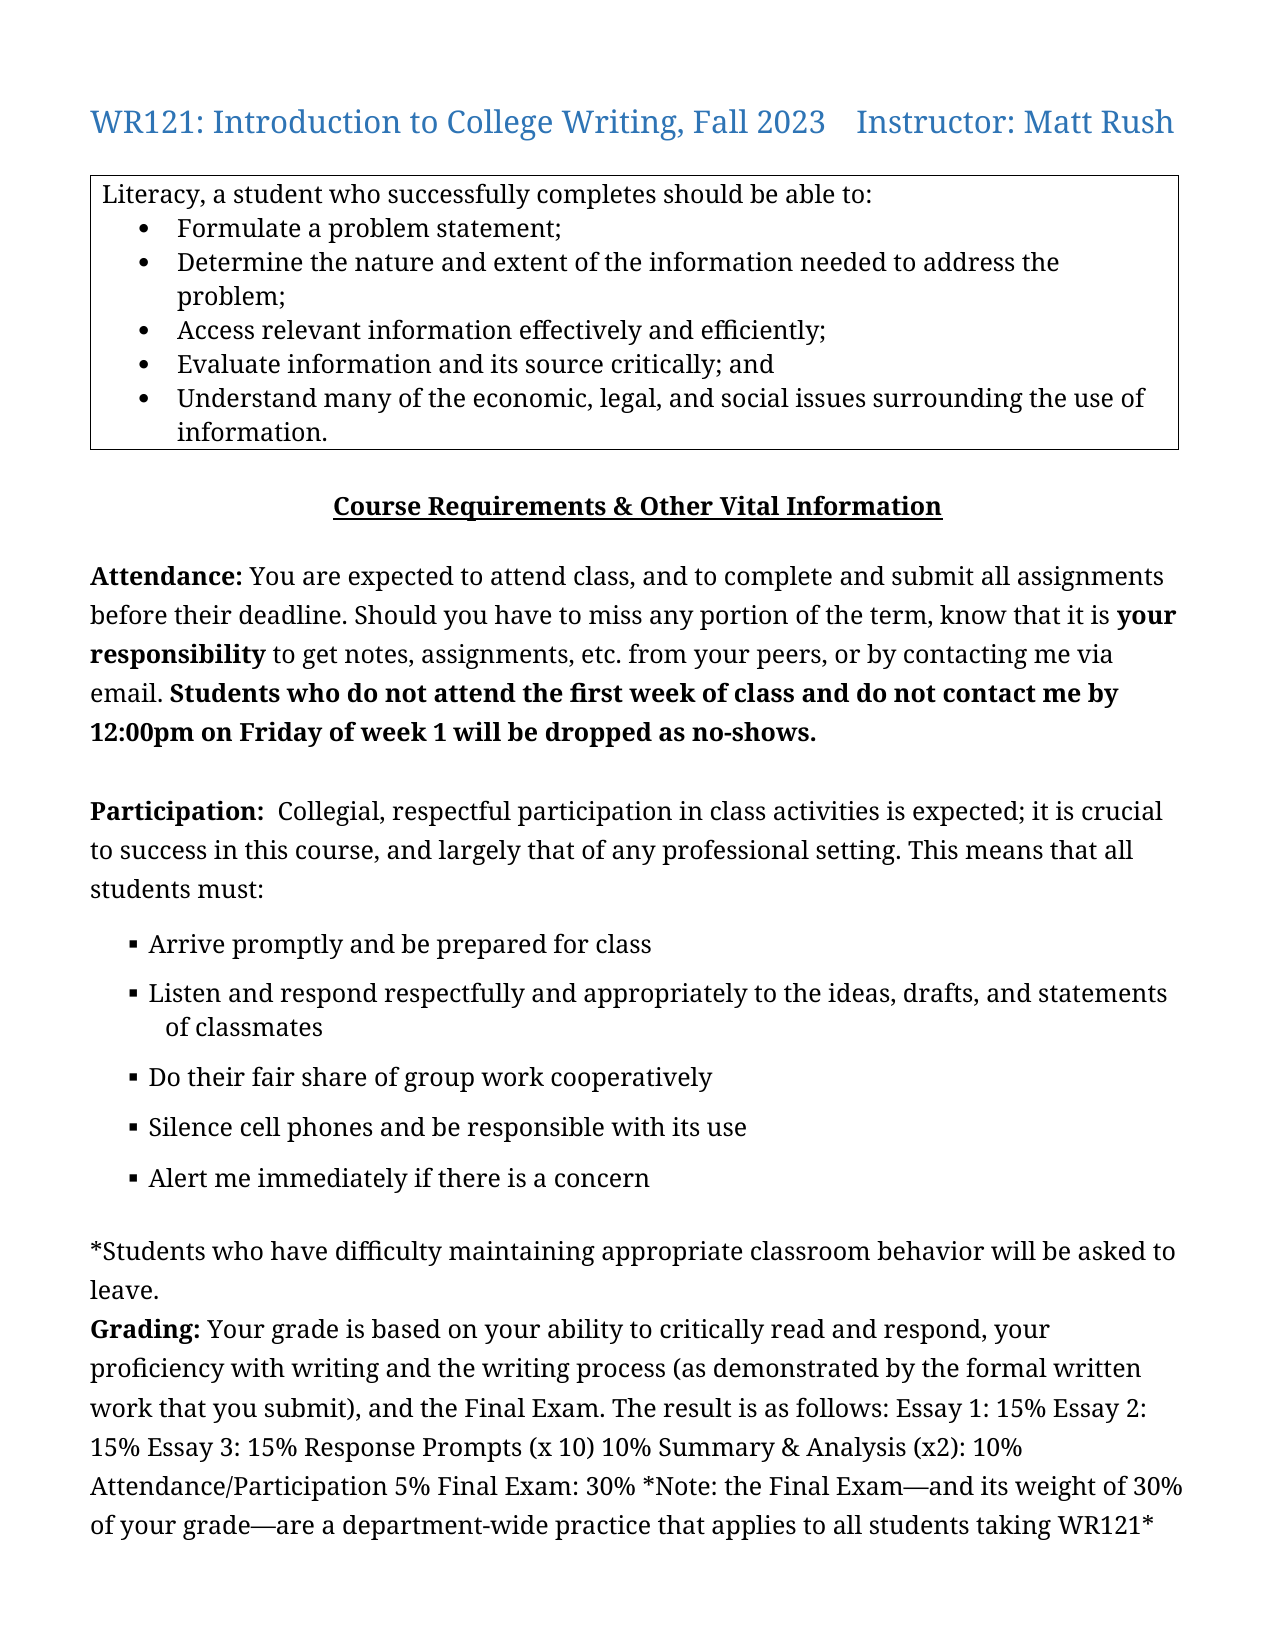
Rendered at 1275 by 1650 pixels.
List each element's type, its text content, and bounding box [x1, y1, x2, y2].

text Participation: Collegial, respectful participation in class activities is expected; it is crucial to success in this course, and largely that of any professional setting. This means that all students must: [90, 793, 1185, 906]
text Grading: Your grade is based on your ability to critically read and respond, your proficiency with writing and the writing process (as demonstrated by the formal written work that you submit), and the Final Exam. The result is as follows: Essay 1: 15% Essay 2: 15% Essay 3: 15% Response Prompts (x 10) 10% Summary & Analysis (x2): 10% Attendance/Participation 5% Final Exam: 30% *Note: the Final Exam—and its weight of 30% of your grade—are a department-wide practice that applies to all students taking WR121* [90, 1312, 1185, 1542]
list Listen and respond respectfully and appropriately to the ideas, drafts, and statements of classmates [127, 975, 1185, 1043]
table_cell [91, 176, 1178, 449]
list Do their fair share of group work cooperatively [127, 1060, 1185, 1094]
list Alert me immediately if there is a concern [127, 1160, 1185, 1194]
list Silence cell phones and be responsible with its use [127, 1110, 1185, 1144]
text Course Requirements & Other Vital Information [90, 489, 1185, 523]
text *Students who have difficulty maintaining appropriate classroom behavior will be asked to leave. [90, 1234, 1185, 1307]
text Attendance: You are expected to attend class, and to complete and submit all assignments before their deadline. Should you have to miss any portion of the term, know that it is your responsibility to get notes, assignments, etc. from your peers, or by contacting me via email. Students who do not attend the first week of class and do not contact me by 12:00pm on Friday of week 1 will be dropped as no-shows. [90, 558, 1185, 749]
list Arrive promptly and be prepared for class [127, 927, 1185, 961]
